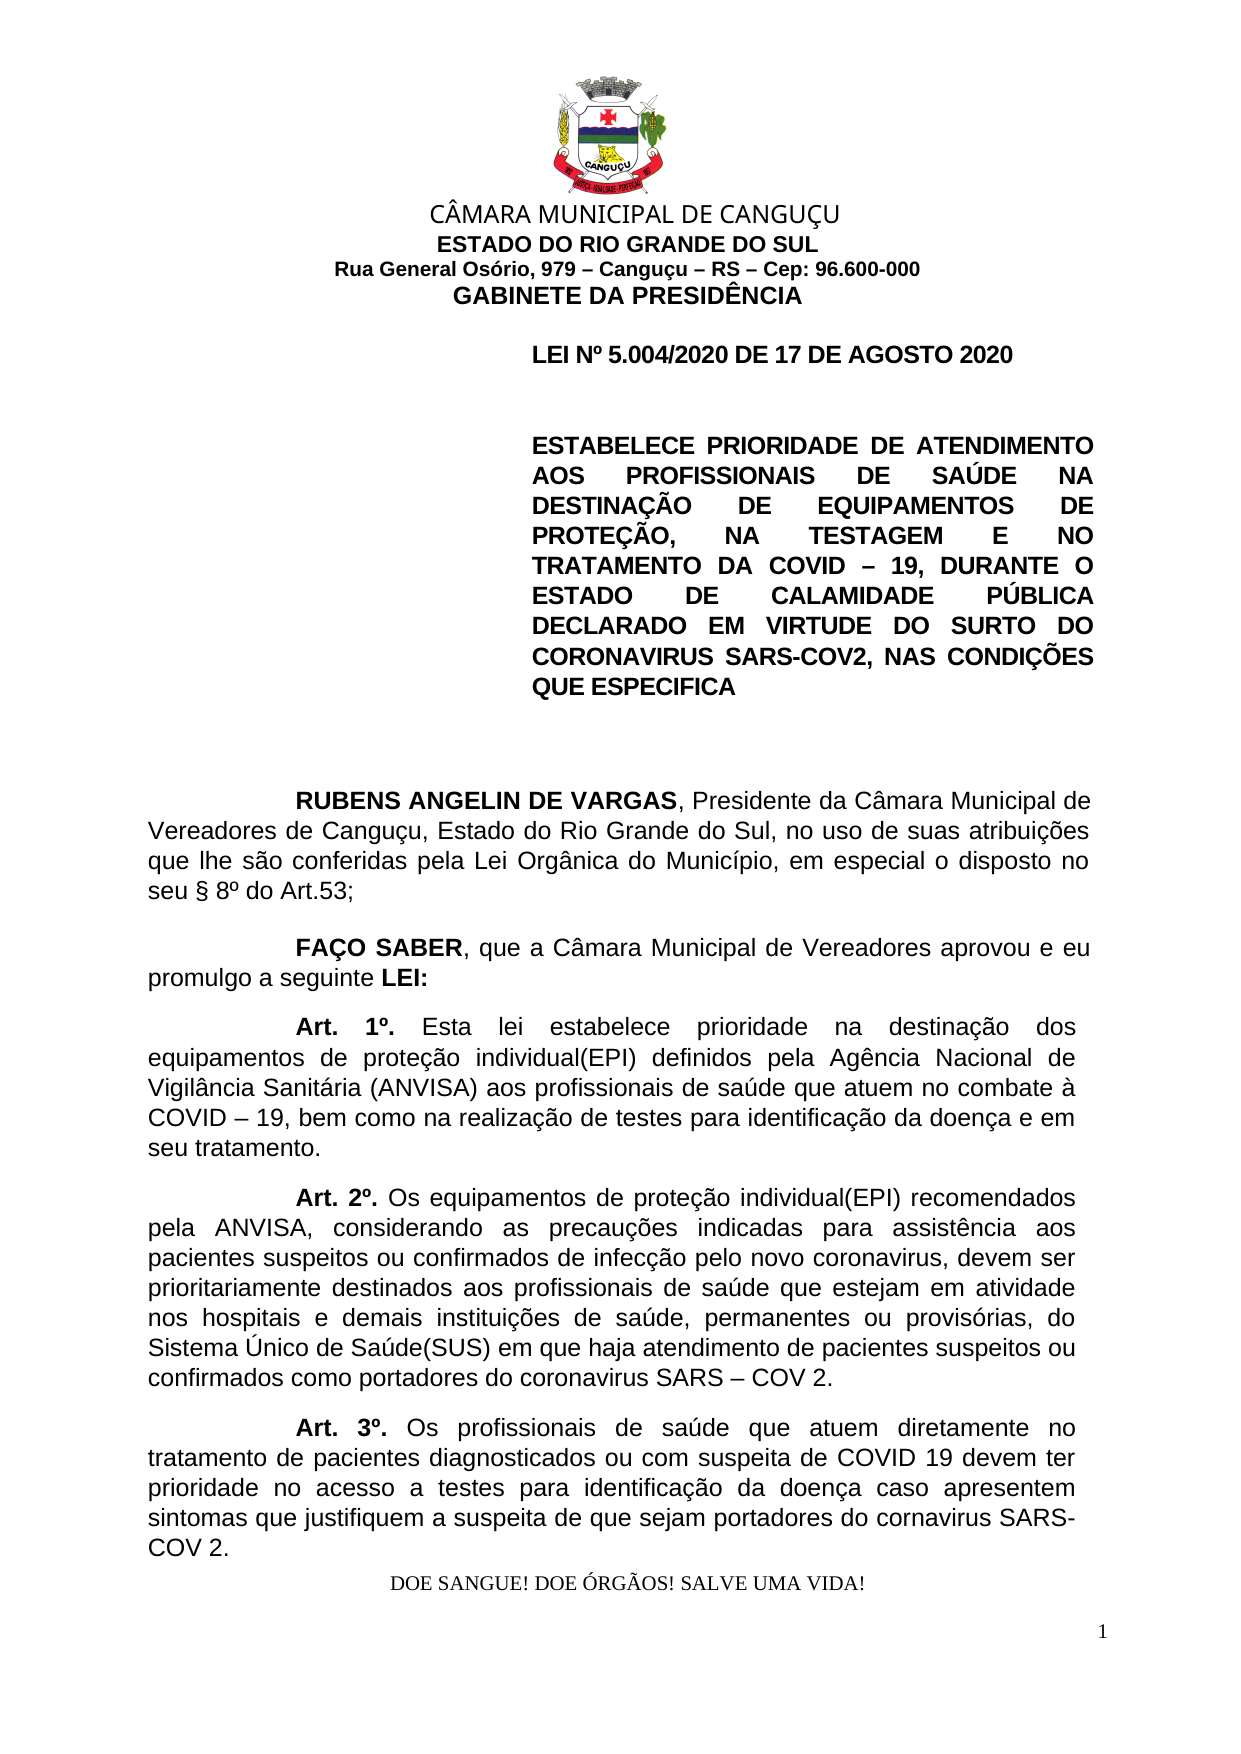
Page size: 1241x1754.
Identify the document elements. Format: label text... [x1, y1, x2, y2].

text Art. 2º. Os equipamentos de proteção individual(EPI) recomendados pela ANVISA, considerando as precauções indicadas para assistência aos pacientes suspeitos ou confirmados de infecção pelo novo coronavirus, devem ser prioritariamente destinados aos profissionais de saúde que estejam em atividade nos hospitais e demais instituições de saúde, permanentes ou provisórias, do Sistema Único de Saúde(SUS) em que haja atendimento de pacientes suspeitos ou confirmados como portadores do coronavirus SARS – COV 2. [148, 1183, 1077, 1392]
text RUBENS ANGELIN DE VARGAS, Presidente da Câmara Municipal de Vereadores de Canguçu, Estado do Rio Grande do Sul, no uso de suas atribuições que lhe são conferidas pela Lei Orgânica do Município, em especial o disposto no seu § 8º do Art.53; [148, 786, 1092, 905]
text ESTABELECE PRIORIDADE DE ATENDIMENTO AOS PROFISSIONAIS DE SAÚDE NA DESTINAÇÃO DE EQUIPAMENTOS DE PROTEÇÃO, NA TESTAGEM E NO TRATAMENTO DA COVID – 19, DURANTE O ESTADO DE CALAMIDADE PÚBLICA DECLARADO EM VIRTUDE DO SURTO DO CORONAVIRUS SARS-COV2, NAS CONDIÇÕES QUE ESPECIFICA [532, 431, 1094, 700]
text Art. 3º. Os profissionais de saúde que atuem diretamente no tratamento de pacientes diagnosticados ou com suspeita de COVID 19 devem ter prioridade no acesso a testes para identificação da doença caso apresentem sintomas que justifiquem a suspeita de que sejam portadores do cornavirus SARS-COV 2. [148, 1413, 1077, 1562]
text FAÇO SABER, que a Câmara Municipal de Vereadores aprovou e eu promulgo a seguinte LEI: [148, 932, 1092, 991]
text LEI Nº 5.004/2020 DE 17 DE AGOSTO 2020 [532, 340, 1094, 369]
text Art. 1º. Esta lei estabelece prioridade na destinação dos equipamentos de proteção individual(EPI) definidos pela Agência Nacional de Vigilância Sanitária (ANVISA) aos profissionais de saúde que atuem no combate à COVID – 19, bem como na realização de testes para identificação da doença e em seu tratamento. [148, 1012, 1077, 1162]
picture [549, 73, 669, 197]
